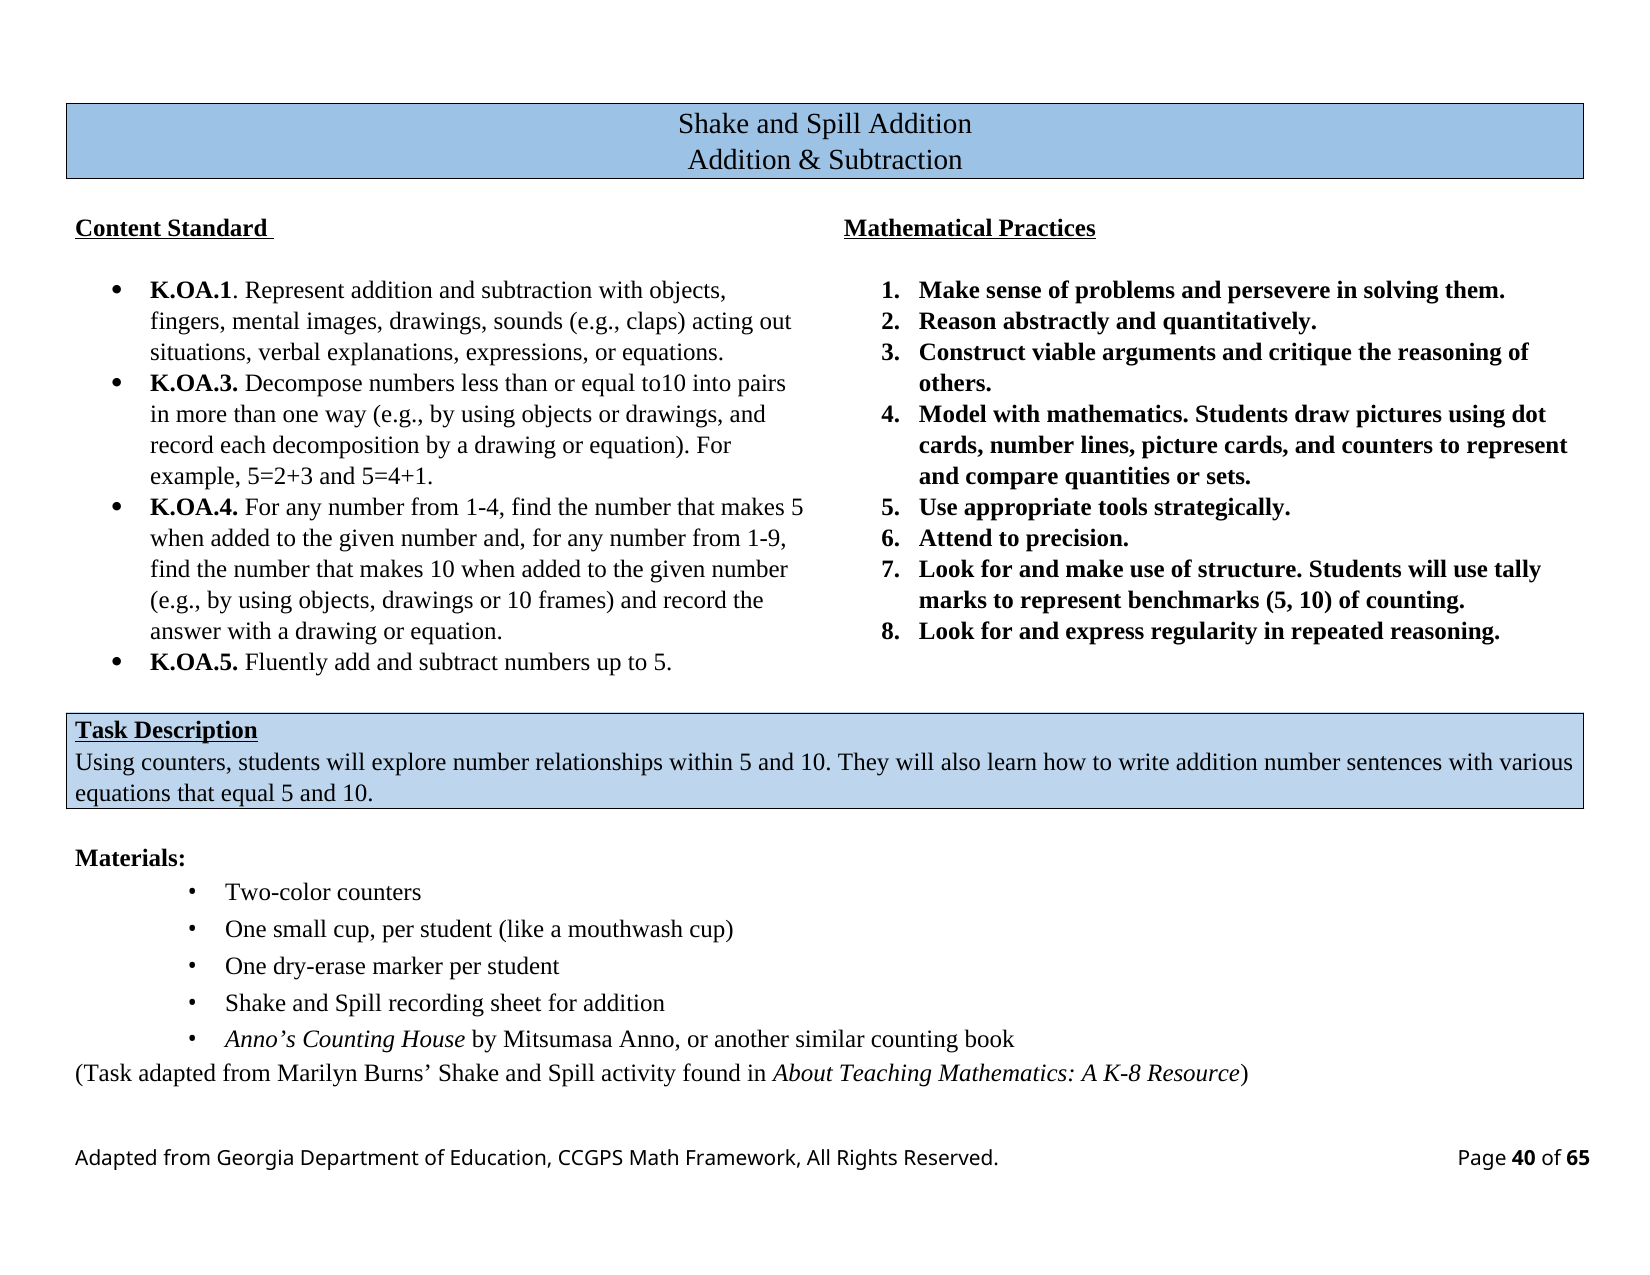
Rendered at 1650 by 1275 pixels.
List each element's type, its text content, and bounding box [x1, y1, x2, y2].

list Make sense of problems and persevere in solving them. [881, 275, 1575, 303]
list Shake and Spill recording sheet for addition [187, 984, 1575, 1018]
list Model with mathematics. Students draw pictures using dot cards, number lines, picture cards, and counters to represent and compare quantities or sets. [881, 399, 1575, 490]
list One dry-erase marker per student [187, 947, 1575, 981]
text Using counters, students will explore number relationships within 5 and 10. They will also learn how to write addition number sentences with various equations that equal 5 and 10. [67, 743, 1583, 808]
list Two-color counters [187, 874, 1575, 908]
list K.OA.4. For any number from 1-4, find the number that makes 5 when added to the given number and, for any number from 1-9, find the number that makes 10 when added to the given number (e.g., by using objects, drawings or 10 frames) and record the answer with a drawing or equation. [112, 492, 806, 645]
list Use appropriate tools strategically. [881, 492, 1575, 521]
text Content Standard [75, 213, 806, 241]
list K.OA.3. Decompose numbers less than or equal to10 into pairs in more than one way (e.g., by using objects or drawings, and record each decomposition by a drawing or equation). For example, 5=2+3 and 5=4+1. [112, 368, 806, 490]
list Reason abstractly and quantitatively. [881, 306, 1575, 334]
list Anno’s Counting House by Mitsumasa Anno, or another similar counting book [187, 1021, 1575, 1055]
list Construct viable arguments and critique the reasoning of others. [881, 337, 1575, 397]
text Mathematical Practices [844, 213, 1575, 241]
text (Task adapted from Marilyn Burns’ Shake and Spill activity found in About Teaching Mathematics: A K-8 Resource) [75, 1058, 1575, 1086]
list One small cup, per student (like a mouthwash cup) [187, 911, 1575, 945]
list Look for and express regularity in repeated reasoning. [881, 616, 1575, 645]
list Attend to precision. [881, 523, 1575, 552]
list K.OA.1. Represent addition and subtraction with objects, fingers, mental images, drawings, sounds (e.g., claps) acting out situations, verbal explanations, expressions, or equations. [112, 275, 806, 366]
subtitle Shake and Spill Addition [67, 104, 1583, 139]
text Materials: [75, 843, 1575, 872]
text Task Description [67, 714, 1583, 743]
subtitle Addition & Subtraction [67, 139, 1583, 178]
list Look for and make use of structure. Students will use tally marks to represent benchmarks (5, 10) of counting. [881, 554, 1575, 614]
list K.OA.5. Fluently add and subtract numbers up to 5. [112, 647, 806, 676]
